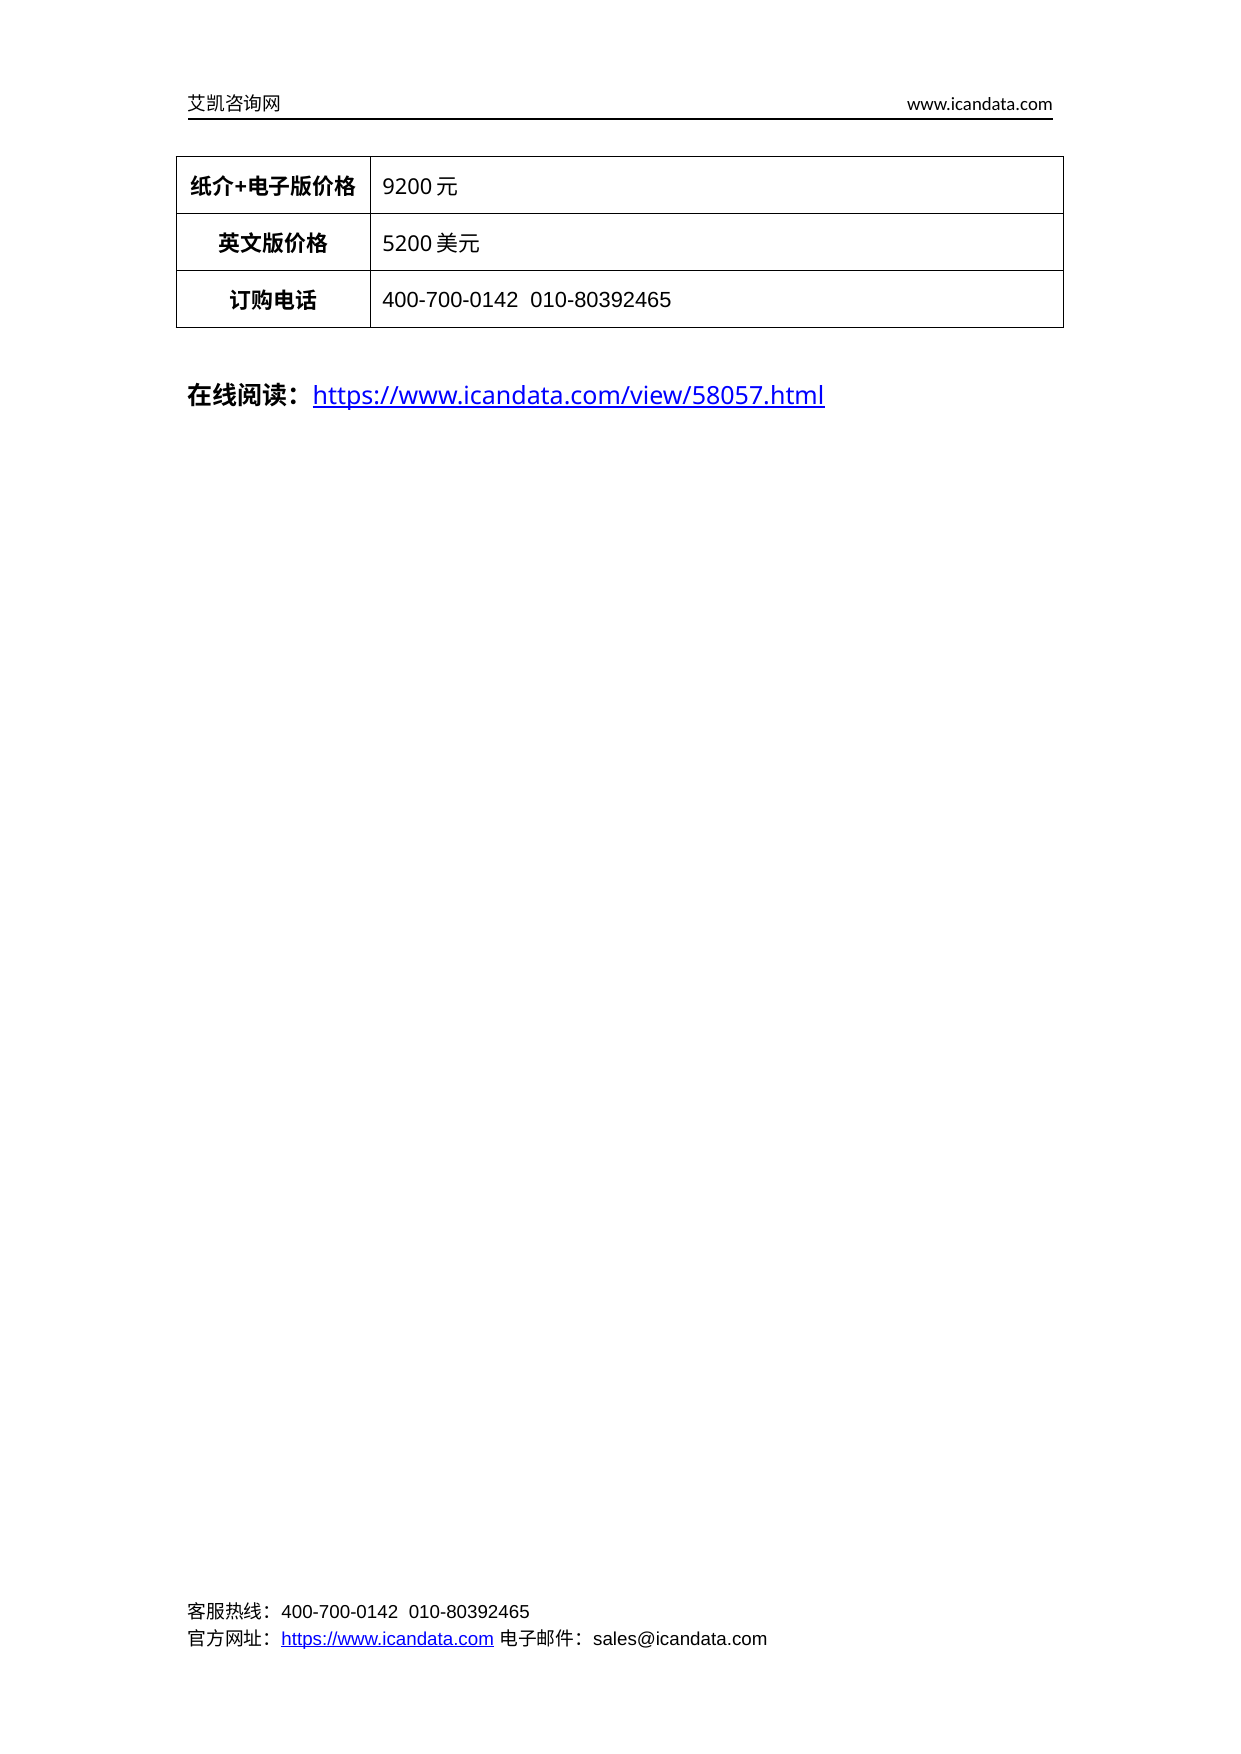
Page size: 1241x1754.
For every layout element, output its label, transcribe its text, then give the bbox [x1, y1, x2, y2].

table_cell 5200美元 [371, 214, 1063, 270]
table_cell 9200元 [371, 157, 1063, 213]
table_cell 英文版价格 [177, 214, 370, 270]
table_cell 纸介+电子版价格 [177, 157, 370, 213]
table_cell 订购电话 [177, 271, 370, 327]
table_cell 400-700-0142 010-80392465 [371, 271, 1063, 327]
text 在线阅读：https://www.icandata.com/view/58057.html [187, 361, 1053, 426]
